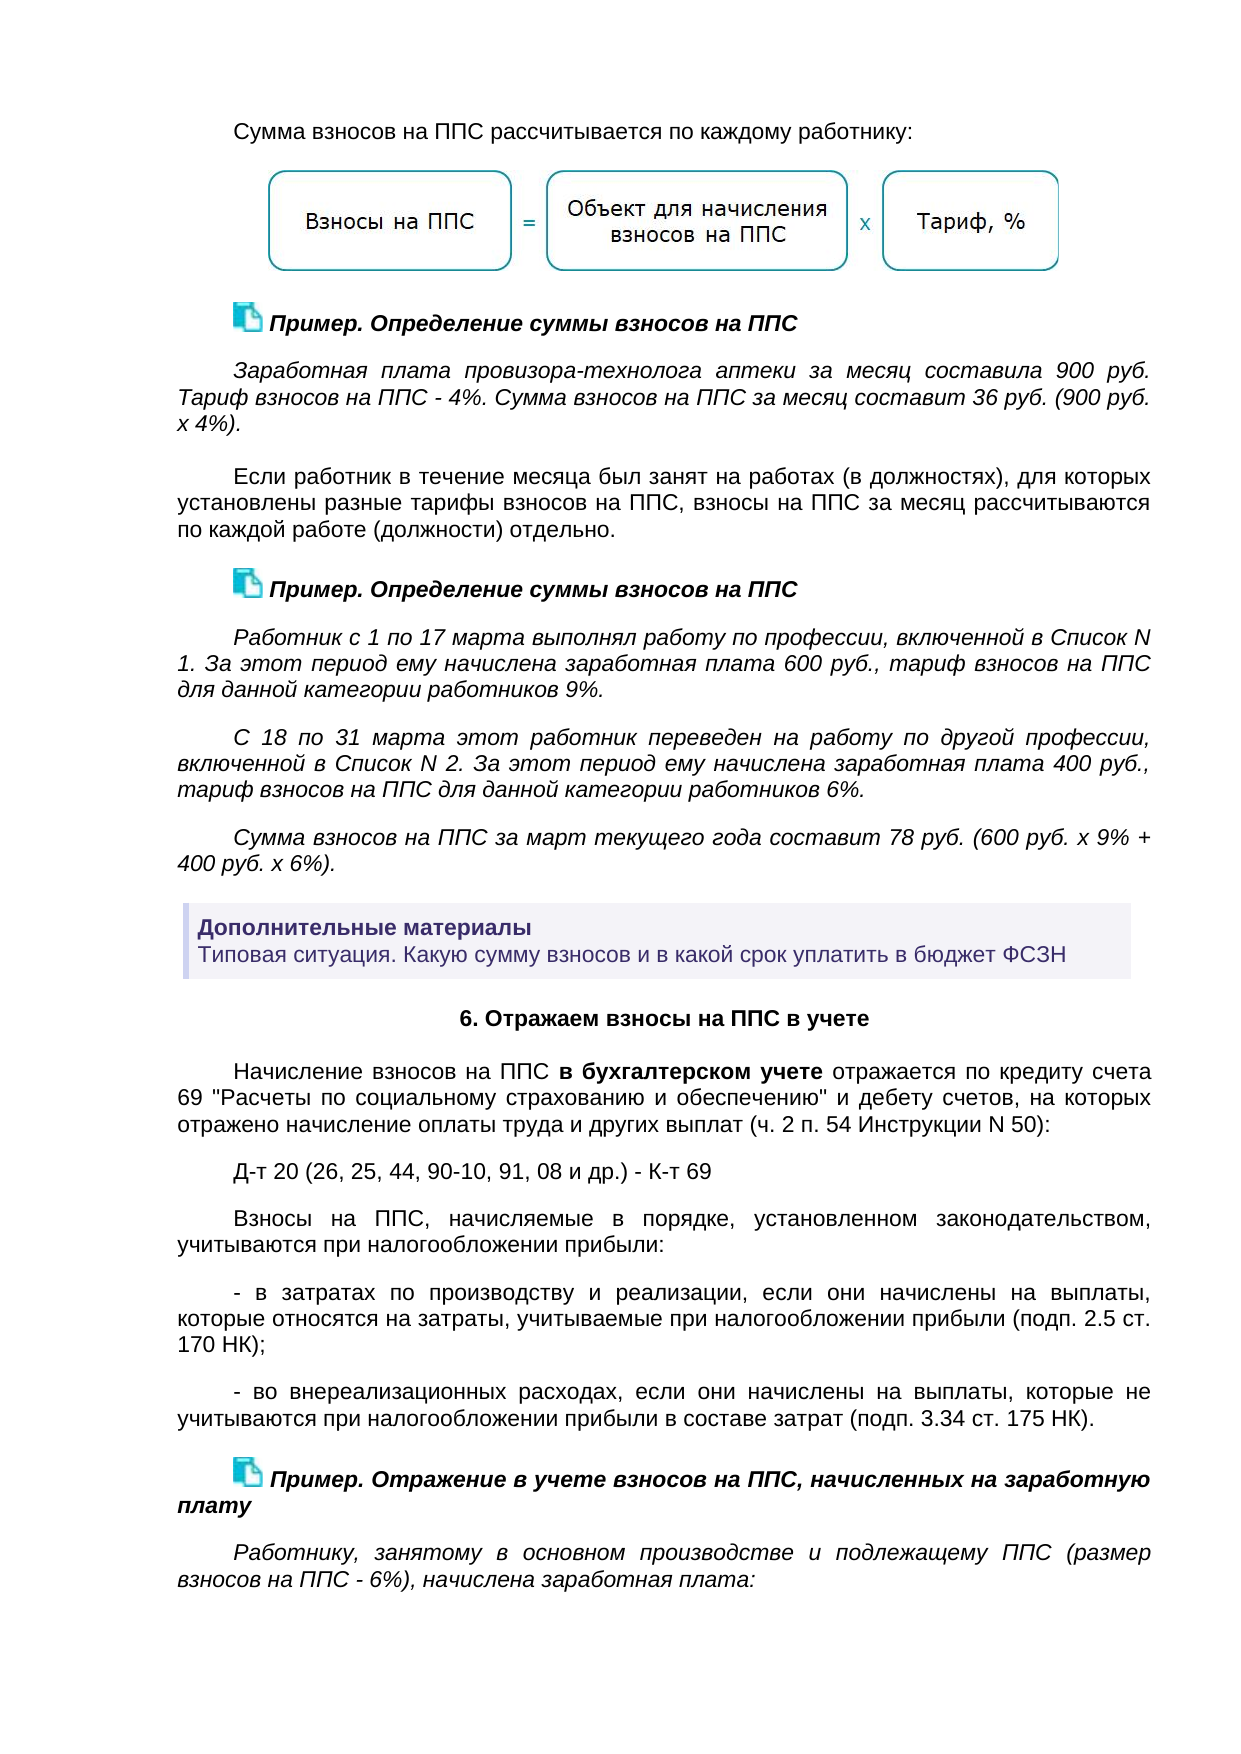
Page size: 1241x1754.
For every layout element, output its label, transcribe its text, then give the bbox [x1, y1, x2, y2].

text Начисление взносов на ППС в бухгалтерском учете отражается по кредиту счета 69 "Расчеты по социальному страхованию и обеспечению" и дебету счетов, на которых отражено начисление оплаты труда и других выплат (ч. 2 п. 54 Инструкции N 50): [177, 1058, 1152, 1137]
picture [233, 302, 263, 332]
text Взносы на ППС, начисляемые в порядке, установленном законодательством, учитываются при налогообложении прибыли: [177, 1205, 1152, 1258]
text - в затратах по производству и реализации, если они начислены на выплаты, которые относятся на затраты, учитываемые при налогообложении прибыли (подп. 2.5 ст. 170 НК); [177, 1278, 1152, 1357]
text - во внереализационных расходах, если они начислены на выплаты, которые не учитываются при налогообложении прибыли в составе затрат (подп. 3.34 ст. 175 НК). [177, 1378, 1152, 1431]
text Работнику, занятому в основном производстве и подлежащему ППС (размер взносов на ППС - 6%), начислена заработная плата: [177, 1539, 1152, 1592]
text Если работник в течение месяца был занят на работах (в должностях), для которых установлены разные тарифы взносов на ППС, взносы на ППС за месяц рассчитываются по каждой работе (должности) отдельно. [177, 463, 1152, 542]
text Пример. Определение суммы взносов на ППС [177, 568, 1152, 603]
picture [268, 170, 1059, 271]
text Заработная плата провизора-технолога аптеки за месяц составила 900 руб. Тариф взносов на ППС - 4%. Сумма взносов на ППС за месяц составит 36 руб. (900 руб. x 4%). [177, 357, 1152, 436]
table_header Дополнительные материалы Типовая ситуация. Какую сумму взносов и в какой срок уплатить в бюджет ФСЗН [189, 903, 1131, 979]
text 6. Отражаем взносы на ППС в учете [177, 1005, 1152, 1031]
text Пример. Отражение в учете взносов на ППС, начисленных на заработную плату [177, 1457, 1152, 1518]
text Работник с 1 по 17 марта выполнял работу по профессии, включенной в Список N 1. За этот период ему начислена заработная плата 600 руб., тариф взносов на ППС для данной категории работников 9%. [177, 624, 1152, 703]
text Пример. Определение суммы взносов на ППС [177, 302, 1152, 337]
text Сумма взносов на ППС за март текущего года составит 78 руб. (600 руб. x 9% + 400 руб. x 6%). [177, 823, 1152, 876]
picture [233, 568, 263, 598]
picture [233, 1457, 263, 1487]
text Д-т 20 (26, 25, 44, 90-10, 91, 08 и др.) - К-т 69 [177, 1158, 1152, 1184]
text С 18 по 31 марта этот работник переведен на работу по другой профессии, включенной в Список N 2. За этот период ему начислена заработная плата 400 руб., тариф взносов на ППС для данной категории работников 6%. [177, 723, 1152, 803]
text Сумма взносов на ППС рассчитывается по каждому работнику: [177, 118, 1152, 144]
